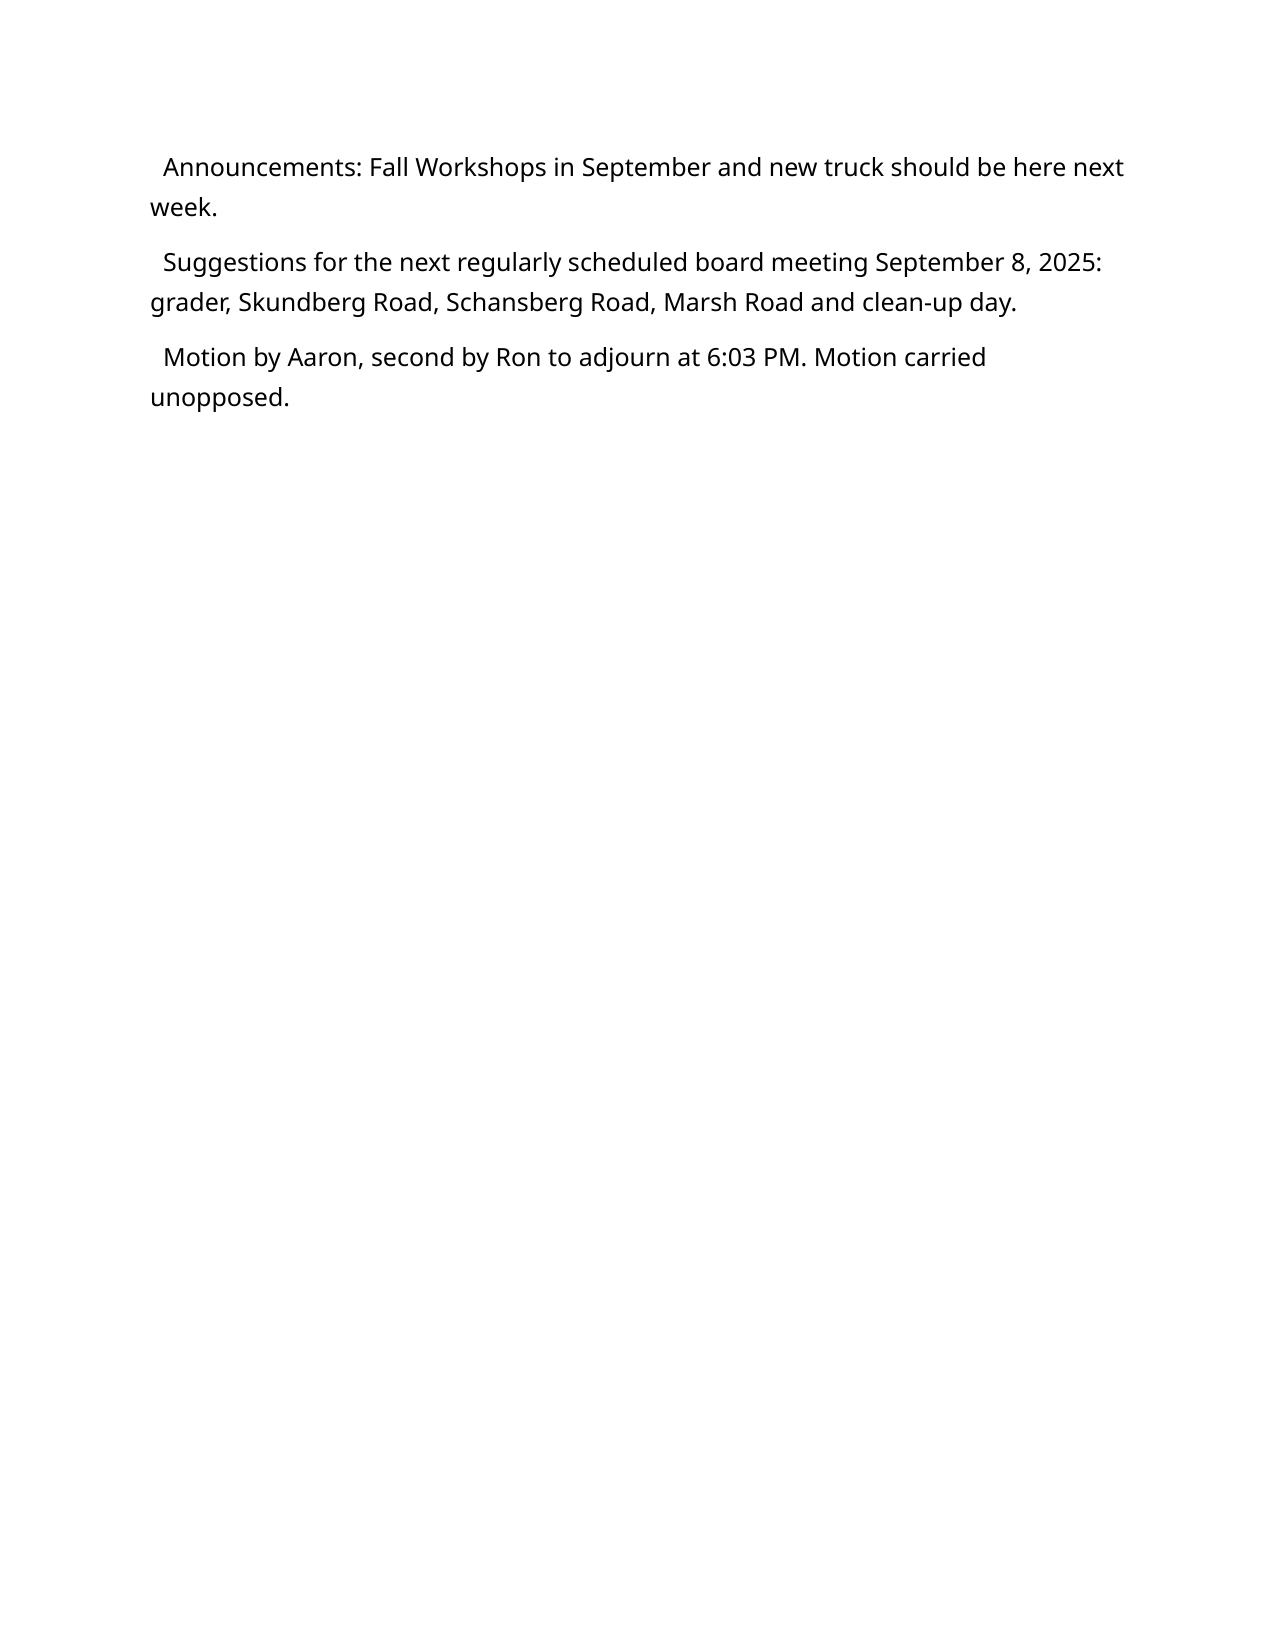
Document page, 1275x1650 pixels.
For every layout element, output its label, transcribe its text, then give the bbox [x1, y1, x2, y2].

text Announcements: Fall Workshops in September and new truck should be here next week. [150, 150, 1125, 223]
text Motion by Aaron, second by Ron to adjourn at 6:03 PM. Motion carried unopposed. [150, 340, 1125, 413]
text Suggestions for the next regularly scheduled board meeting September 8, 2025: grader, Skundberg Road, Schansberg Road, Marsh Road and clean-up day. [150, 245, 1125, 318]
